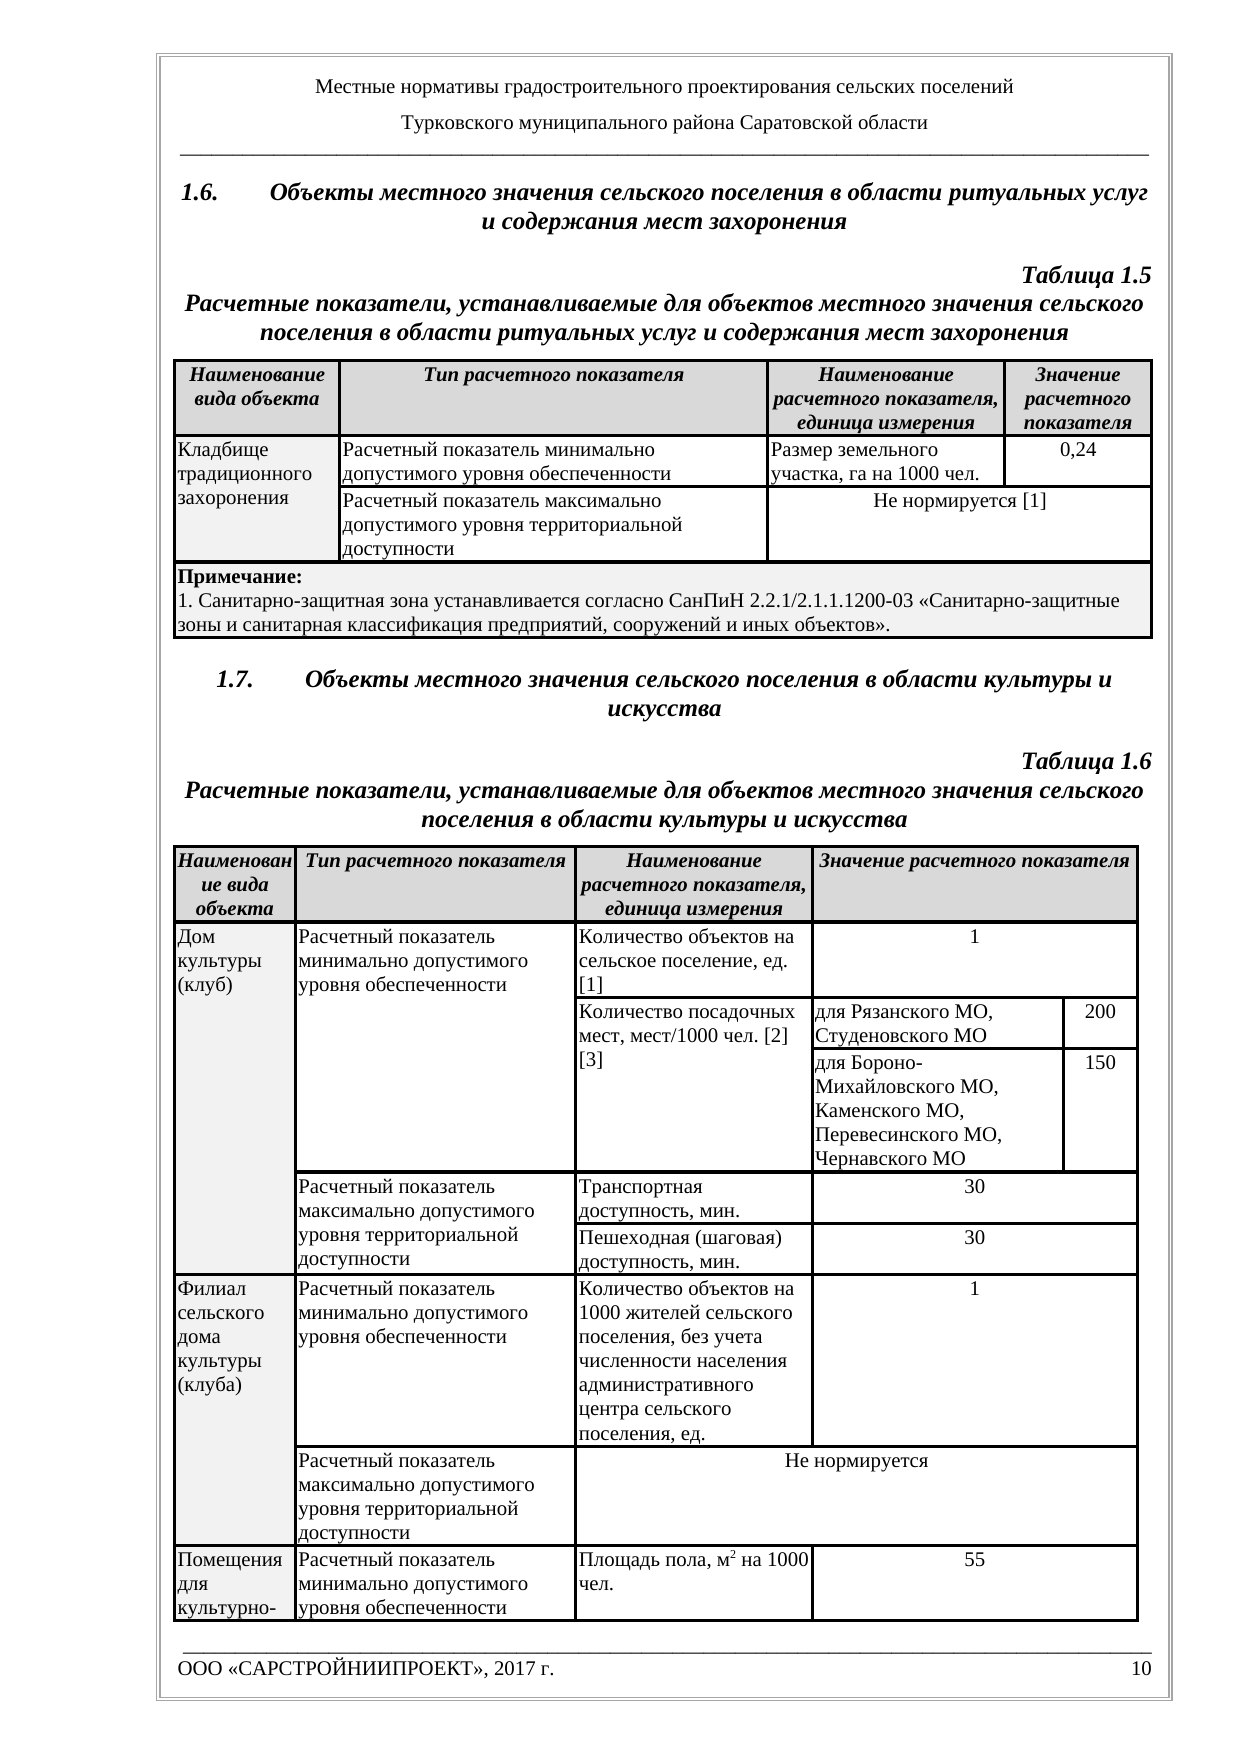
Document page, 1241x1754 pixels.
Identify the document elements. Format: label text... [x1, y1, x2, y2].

table_cell Размер земельного участка, га на 1000 чел. [769, 437, 1003, 485]
table_cell Транспортная доступность, мин. [577, 1174, 811, 1222]
table_header Наименование расчетного показателя, единица измерения [577, 848, 811, 920]
table_cell 1 [814, 1276, 1136, 1444]
subtitle Объекты местного значения сельского поселения в области ритуальных услуг и содержания мест захоронения [177, 177, 1152, 235]
table_cell Расчетный показатель минимально допустимого уровня обеспеченности [341, 437, 766, 485]
table_cell Количество посадочных мест, мест/1000 чел. [2] [3] [577, 999, 811, 1170]
table_header Тип расчетного показателя [297, 848, 574, 920]
table_header Значение расчетного показателя [814, 848, 1136, 920]
table_cell Дом культуры (клуб) [176, 924, 294, 1273]
table_cell Расчетный показатель максимально допустимого уровня территориальной доступности [341, 488, 766, 560]
table_cell для Рязанского МО, Студеновского МО [814, 999, 1062, 1047]
table_cell 0,24 [1006, 437, 1150, 485]
table_cell Пешеходная (шаговая) доступность, мин. [577, 1225, 811, 1273]
table_cell Количество объектов на сельское поселение, ед. [1] [577, 924, 811, 996]
table_cell 200 [1065, 999, 1136, 1047]
table_cell 150 [1065, 1050, 1136, 1170]
table_cell Расчетный показатель минимально допустимого уровня обеспеченности [297, 1276, 574, 1444]
table_cell Примечание: 1. Санитарно-защитная зона устанавливается согласно СанПиН 2.2.1/2.1.1.1200-03 «Санитарно-защитные зоны и санитарная классификация предприятий, сооружений и иных объектов». [176, 564, 1150, 636]
table_cell 55 [814, 1547, 1136, 1619]
table_cell Кладбище традиционного захоронения [176, 437, 338, 560]
table_cell Расчетный показатель минимально допустимого уровня обеспеченности [297, 924, 574, 1170]
table_header Тип расчетного показателя [341, 362, 766, 434]
table_cell Филиал сельского дома культуры (клуба) [176, 1276, 294, 1544]
table_cell Не нормируется [1] [769, 488, 1150, 560]
text Таблица 1.6 [177, 746, 1152, 775]
table_cell Расчетный показатель минимально допустимого уровня обеспеченности [297, 1547, 574, 1619]
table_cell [176, 1547, 294, 1619]
table_header Наименование вида объекта [176, 848, 294, 920]
table_cell Площадь пола, м2 на 1000 чел. [577, 1547, 811, 1619]
table_cell Количество объектов на 1000 жителей сельского поселения, без учета численности населения административного центра сельского поселения, ед. [577, 1276, 811, 1444]
text Расчетные показатели, устанавливаемые для объектов местного значения сельского поселения в области ритуальных услуг и содержания мест захоронения [177, 288, 1152, 346]
table_cell для Бороно-Михайловского МО, Каменского МО, Перевесинского МО, Чернавского МО [814, 1050, 1062, 1170]
table_header Значение расчетного показателя [1006, 362, 1150, 434]
text Таблица 1.5 [177, 260, 1152, 288]
subtitle Объекты местного значения сельского поселения в области культуры и искусства [177, 664, 1152, 721]
table_header Наименование вида объекта [176, 362, 338, 434]
table_cell Не нормируется [577, 1448, 1136, 1544]
table_cell 1 [814, 924, 1136, 996]
table_cell Расчетный показатель максимально допустимого уровня территориальной доступности [297, 1174, 574, 1273]
text Расчетные показатели, устанавливаемые для объектов местного значения сельского поселения в области культуры и искусства [177, 775, 1152, 833]
table_cell 30 [814, 1174, 1136, 1222]
table_cell 30 [814, 1225, 1136, 1273]
table_cell Расчетный показатель максимально допустимого уровня территориальной доступности [297, 1448, 574, 1544]
table_header Наименование расчетного показателя, единица измерения [769, 362, 1003, 434]
